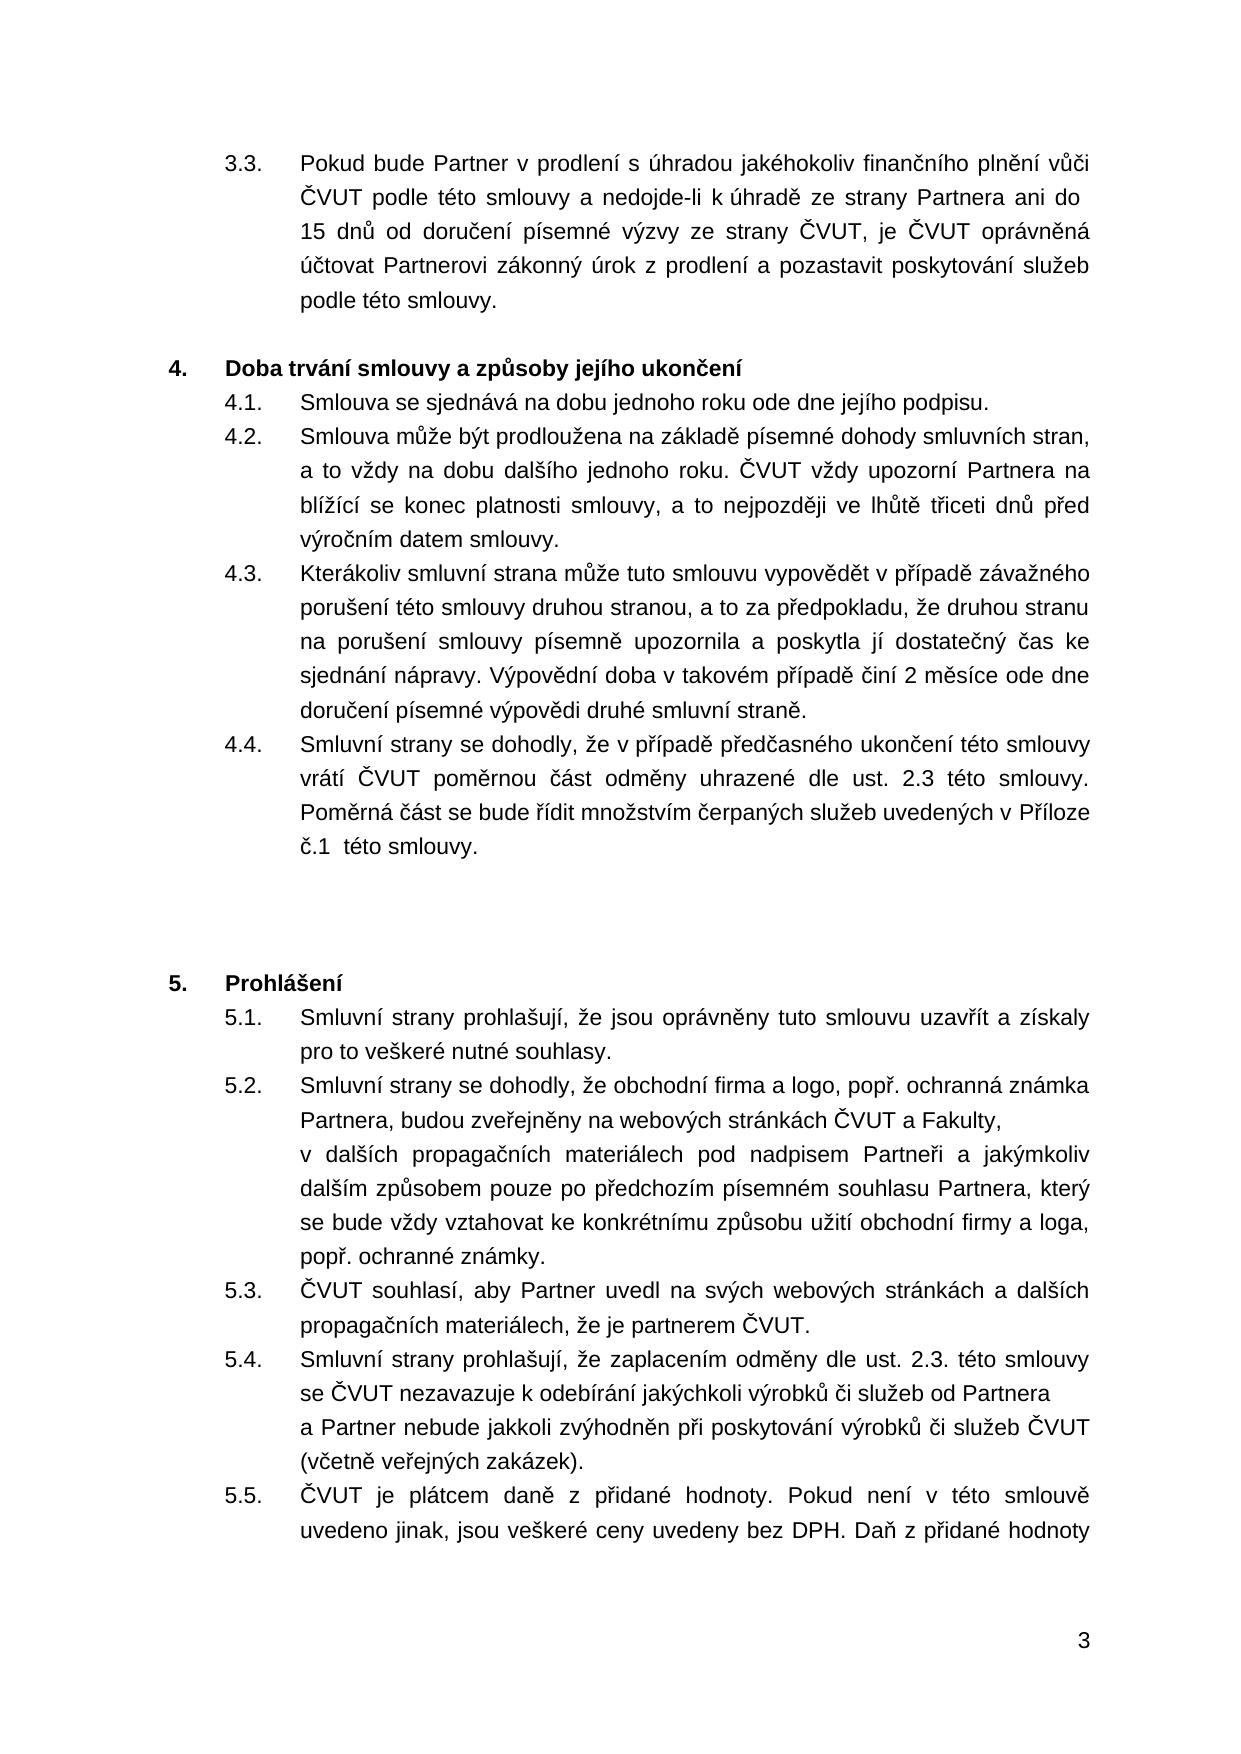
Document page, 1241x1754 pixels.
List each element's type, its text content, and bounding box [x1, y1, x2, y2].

text a Partner nebude jakkoli zvýhodněn při poskytování výrobků či služeb ČVUT (včetně veřejných zakázek). [300, 1414, 1090, 1475]
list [262, 1482, 1090, 1543]
list Smluvní strany se dohodly, že v případě předčasného ukončení této smlouvy vrátí ČVUT poměrnou část odměny uhrazené dle ust. 2.3 této smlouvy. Poměrná část se bude řídit množstvím čerpaných služeb uvedených v Příloze č.1 této smlouvy. [262, 731, 1090, 860]
list Smluvní strany prohlašují, že jsou oprávněny tuto smlouvu uzavřít a získaly pro to veškeré nutné souhlasy. [262, 1004, 1090, 1065]
list Pokud bude Partner v prodlení s úhradou jakéhokoliv finančního plnění vůči ČVUT podle této smlouvy a nedojde-li k úhradě ze strany Partnera ani do 15 dnů od doručení písemné výzvy ze strany ČVUT, je ČVUT oprávněná účtovat Partnerovi zákonný úrok z prodlení a pozastavit poskytování služeb podle této smlouvy. [262, 150, 1090, 313]
list Smlouva se sjednává na dobu jednoho roku ode dne jejího podpisu. [262, 389, 1090, 416]
list Smluvní strany se dohodly, že obchodní firma a logo, popř. ochranná známka Partnera, budou zveřejněny na webových stránkách ČVUT a Fakulty, [262, 1072, 1090, 1133]
list Kterákoliv smluvní strana může tuto smlouvu vypovědět v případě závažného porušení této smlouvy druhou stranou, a to za předpokladu, že druhou stranu na porušení smlouvy písemně upozornila a poskytla jí dostatečný čas ke sjednání nápravy. Výpovědní doba v takovém případě činí 2 měsíce ode dne doručení písemné výpovědi druhé smluvní straně. [262, 560, 1090, 723]
text v dalších propagačních materiálech pod nadpisem Partneři a jakýmkoliv dalším způsobem pouze po předchozím písemném souhlasu Partnera, který se bude vždy vztahovat ke konkrétnímu způsobu užití obchodní firmy a loga, popř. ochranné známky. [300, 1141, 1090, 1270]
list ČVUT souhlasí, aby Partner uvedl na svých webových stránkách a dalších propagačních materiálech, že je partnerem ČVUT. [262, 1277, 1090, 1338]
list Smlouva může být prodloužena na základě písemné dohody smluvních stran, a to vždy na dobu dalšího jednoho roku. ČVUT vždy upozorní Partnera na blížící se konec platnosti smlouvy, a to nejpozději ve lhůtě třiceti dnů před výročním datem smlouvy. [262, 423, 1090, 552]
list Prohlášení [187, 970, 1090, 996]
list Smluvní strany prohlašují, že zaplacením odměny dle ust. 2.3. této smlouvy se ČVUT nezavazuje k odebírání jakýchkoli výrobků či služeb od Partnera [262, 1346, 1090, 1406]
list Doba trvání smlouvy a způsoby jejího ukončení [187, 355, 1090, 381]
